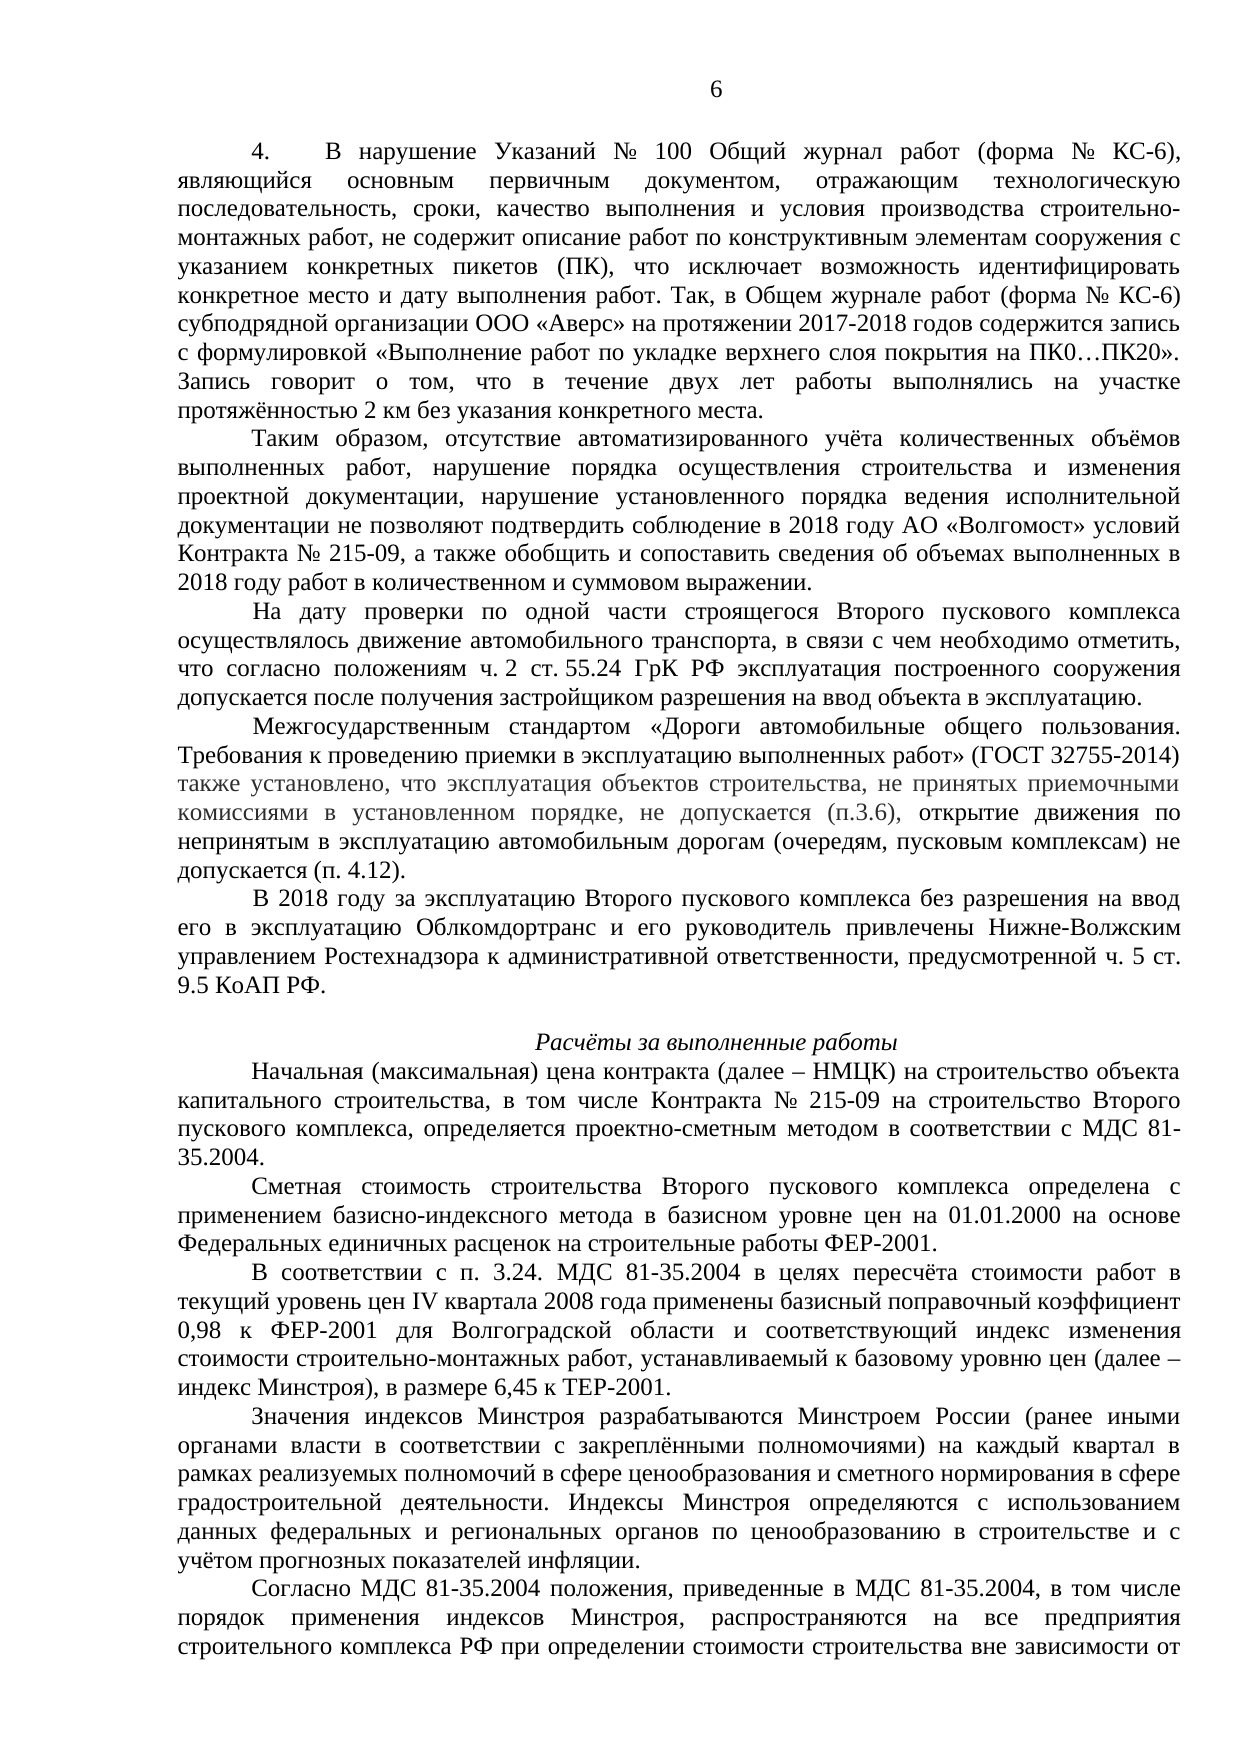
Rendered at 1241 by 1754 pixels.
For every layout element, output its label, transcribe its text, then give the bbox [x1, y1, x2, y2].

text Расчёты за выполненные работы [177, 1027, 1181, 1056]
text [177, 1573, 1181, 1660]
text В соответствии с п. 3.24. МДС 81-35.2004 в целях пересчёта стоимости работ в текущий уровень цен IV квартала 2008 года применены базисный поправочный коэффициент 0,98 к ФЕР-2001 для Волгоградской области и соответствующий индекс изменения стоимости строительно-монтажных работ, устанавливаемый к базовому уровню цен (далее – индекс Минстроя), в размере 6,45 к ТЕР-2001. [177, 1257, 1181, 1401]
list В нарушение Указаний № 100 Общий журнал работ (форма № КС-6), являющийся основным первичным документом, отражающим технологическую последовательность, сроки, качество выполнения и условия производства строительно-монтажных работ, не содержит описание работ по конструктивным элементам сооружения с указанием конкретных пикетов (ПК), что исключает возможность идентифицировать конкретное место и дату выполнения работ. Так, в Общем журнале работ (форма № КС-6) субподрядной организации ООО «Аверс» на протяжении 2017-2018 годов содержится запись с формулировкой «Выполнение работ по укладке верхнего слоя покрытия на ПК0…ПК20». Запись говорит о том, что в течение двух лет работы выполнялись на участке протяжённостью 2 км без указания конкретного места. [177, 136, 1181, 423]
text Межгосударственным стандартом «Дороги автомобильные общего пользования. Требования к проведению приемки в эксплуатацию выполненных работ» (ГОСТ 32755-2014) также установлено, что эксплуатация объектов строительства, не принятых приемочными комиссиями в установленном порядке, не допускается (п.3.6), открытие движения по непринятым в эксплуатацию автомобильным дорогам (очередям, пусковым комплексам) не допускается (п. 4.12). [177, 711, 1181, 769]
text Начальная (максимальная) цена контракта (далее – НМЦК) на строительство объекта капитального строительства, в том числе Контракта № 215-09 на строительство Второго пускового комплекса, определяется проектно-сметным методом в соответствии с МДС 81-35.2004. [177, 1056, 1181, 1171]
text Значения индексов Минстроя разрабатываются Минстроем России (ранее иными органами власти в соответствии с закреплёнными полномочиями) на каждый квартал в рамках реализуемых полномочий в сфере ценообразования и сметного нормирования в сфере градостроительной деятельности. Индексы Минстроя определяются с использованием данных федеральных и региональных органов по ценообразованию в строительстве и с учётом прогнозных показателей инфляции. [177, 1401, 1181, 1573]
text Межгосударственным стандартом «Дороги автомобильные общего пользования. Требования к проведению приемки в эксплуатацию выполненных работ» (ГОСТ 32755-2014) также установлено, что эксплуатация объектов строительства, не принятых приемочными комиссиями в установленном порядке, не допускается (п.3.6), открытие движения по непринятым в эксплуатацию автомобильным дорогам (очередям, пусковым комплексам) не допускается (п. 4.12). [177, 797, 1181, 883]
text В 2018 году за эксплуатацию Второго пускового комплекса без разрешения на ввод его в эксплуатацию Облкомдортранс и его руководитель привлечены Нижне-Волжским управлением Ростехнадзора к административной ответственности, предусмотренной ч. 5 ст. 9.5 КоАП РФ. [177, 883, 1181, 998]
text Таким образом, отсутствие автоматизированного учёта количественных объёмов выполненных работ, нарушение порядка осуществления строительства и изменения проектной документации, нарушение установленного порядка ведения исполнительной документации не позволяют подтвердить соблюдение в 2018 году АО «Волгомост» условий Контракта № 215-09, а также обобщить и сопоставить сведения об объемах выполненных в 2018 году работ в количественном и суммовом выражении. [177, 423, 1181, 596]
text Сметная стоимость строительства Второго пускового комплекса определена с применением базисно-индексного метода в базисном уровне цен на 01.01.2000 на основе Федеральных единичных расценок на строительные работы ФЕР-2001. [177, 1171, 1181, 1257]
text На дату проверки по одной части строящегося Второго пускового комплекса осуществлялось движение автомобильного транспорта, в связи с чем необходимо отметить, что согласно положениям ч. 2 ст. 55.24 ГрК РФ эксплуатация построенного сооружения допускается после получения застройщиком разрешения на ввод объекта в эксплуатацию. [177, 596, 1181, 711]
